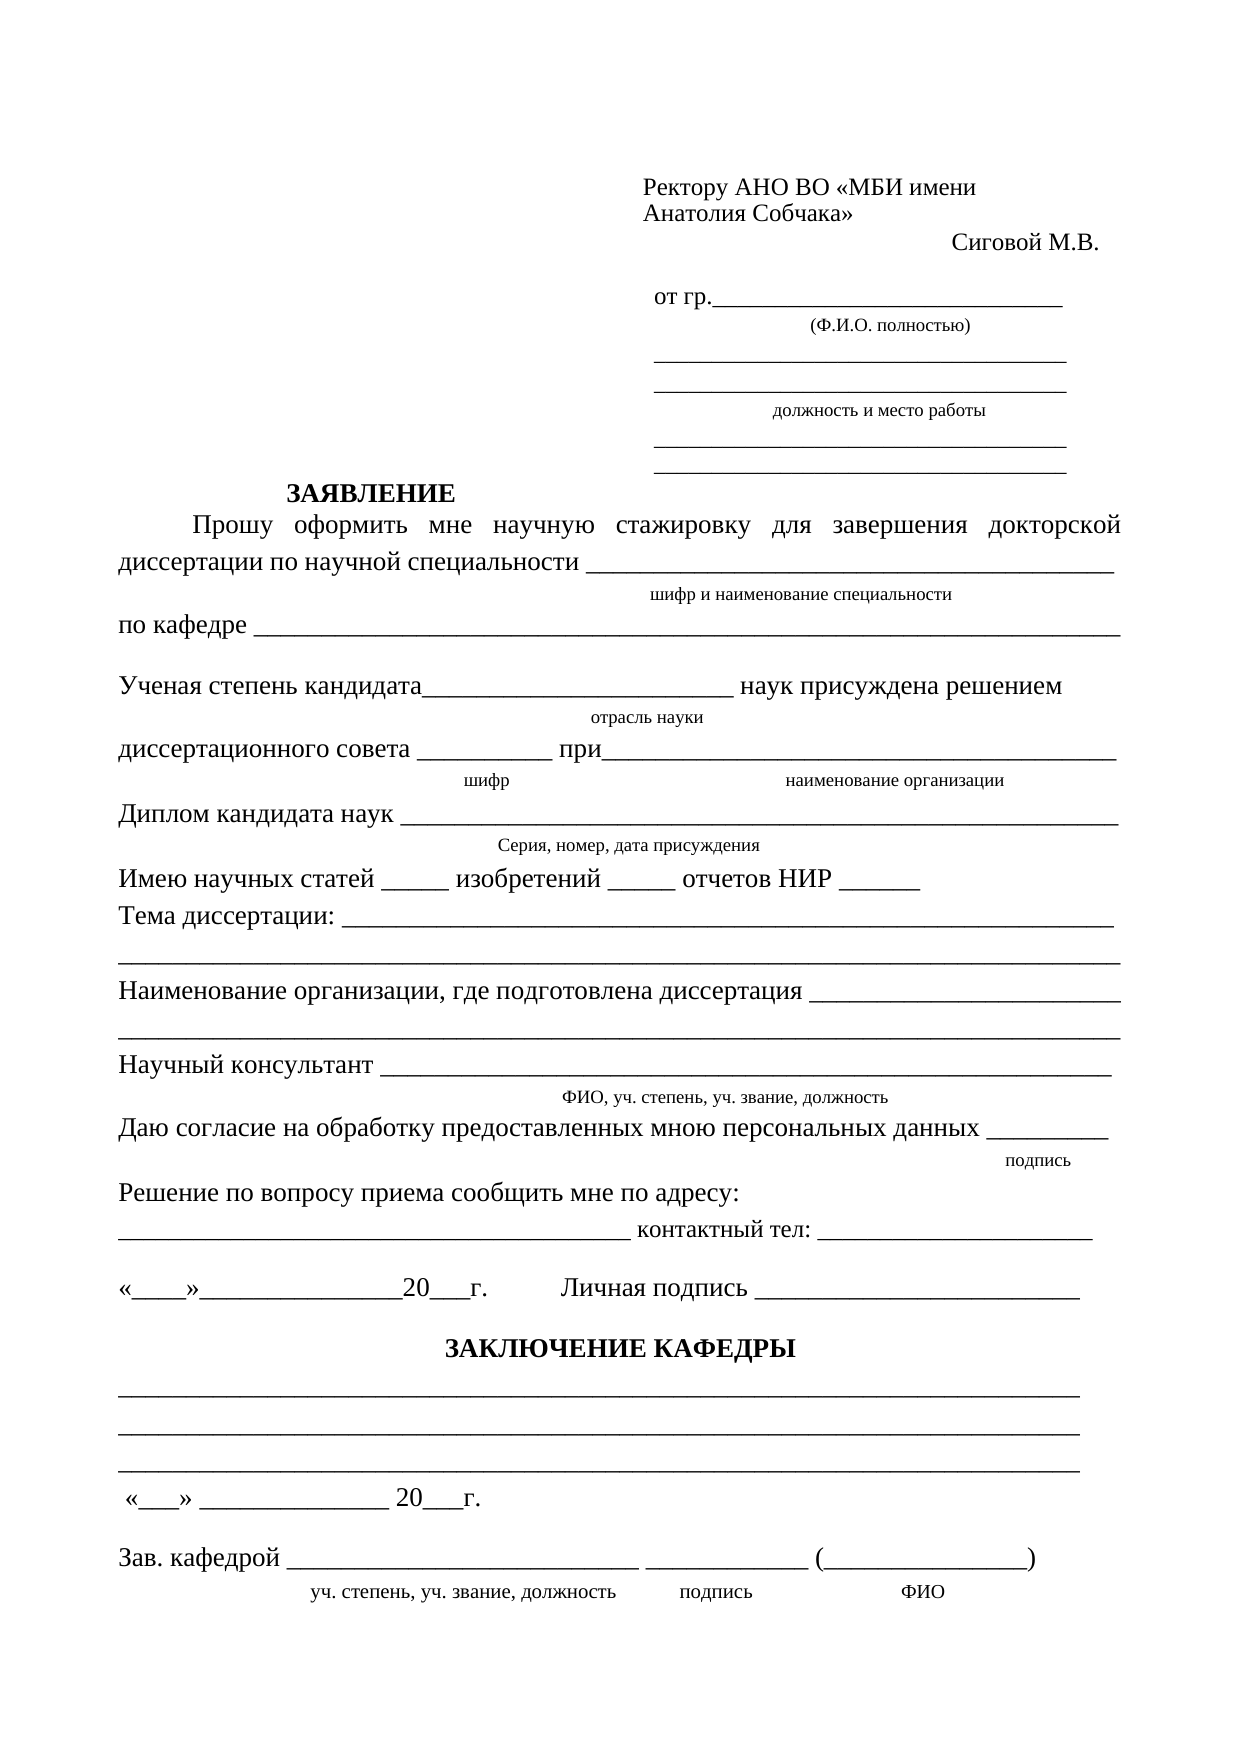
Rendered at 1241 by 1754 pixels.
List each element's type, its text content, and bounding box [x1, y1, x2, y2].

text подпись [118, 1149, 1122, 1170]
text ФИО, уч. степень, уч. звание, должность [562, 1086, 1122, 1107]
text Даю согласие на обработку предоставленных мною персональных данных _________ [118, 1112, 1122, 1143]
text Имею научных статей _____ изобретений _____ отчетов НИР ______ [118, 862, 1122, 893]
text диссертационного совета __________ при______________________________________ [118, 732, 1122, 763]
table_header Ректору АНО ВО «МБИ имени Анатолия Собчака» Сиговой М.В. от гр.____________________________ (Ф.И.О. полностью) ____________________________________ ____________________________________ должность и место работы ____________________________________ ____________________________________ [643, 156, 1111, 494]
text Научный консультант ______________________________________________________ [118, 1048, 1122, 1079]
text Решение по вопросу приема сообщить мне по адресу: [118, 1177, 1122, 1208]
text Диплом кандидата наук _____________________________________________________ [118, 797, 1122, 828]
text _______________________________________________________________________ [118, 1444, 1122, 1475]
text Тема диссертации: _________________________________________________________ [118, 899, 1122, 930]
text Серия, номер, дата присуждения [118, 834, 1122, 856]
text _______________________________________________________________________ [118, 1407, 1122, 1438]
text __________________________________________________________________________ [118, 1011, 1122, 1042]
text отрасль науки [591, 706, 1122, 728]
text _________________________________________ контактный тел: ______________________ [118, 1214, 1122, 1243]
text Прошу оформить мне научную стажировку для завершения докторской диссертации по научной специальности _______________________________________ [118, 508, 1122, 577]
text шифр и наименование специальности [650, 583, 1122, 604]
text уч. степень, уч. звание, должность подпись ФИО [310, 1579, 1122, 1603]
text Ученая степень кандидата_______________________ наук присуждена решением [118, 669, 1122, 700]
text __________________________________________________________________________ [118, 937, 1122, 968]
text «___» ______________ 20___г. [118, 1481, 1122, 1512]
text _______________________________________________________________________ [118, 1369, 1122, 1401]
text по кафедре ________________________________________________________________ [118, 609, 1122, 640]
text шифр наименование организации [118, 769, 1122, 791]
text ЗАКЛЮЧЕНИЕ КАФЕДРЫ [118, 1332, 1122, 1363]
text «____»_______________20___г. Личная подпись ________________________ [118, 1271, 1122, 1302]
text Наименование организации, где подготовлена диссертация _______________________ [118, 974, 1122, 1005]
text Зав. кафедрой __________________________ ____________ (_______________) [118, 1541, 1122, 1573]
text ЗАЯВЛЕНИЕ [118, 477, 1122, 508]
